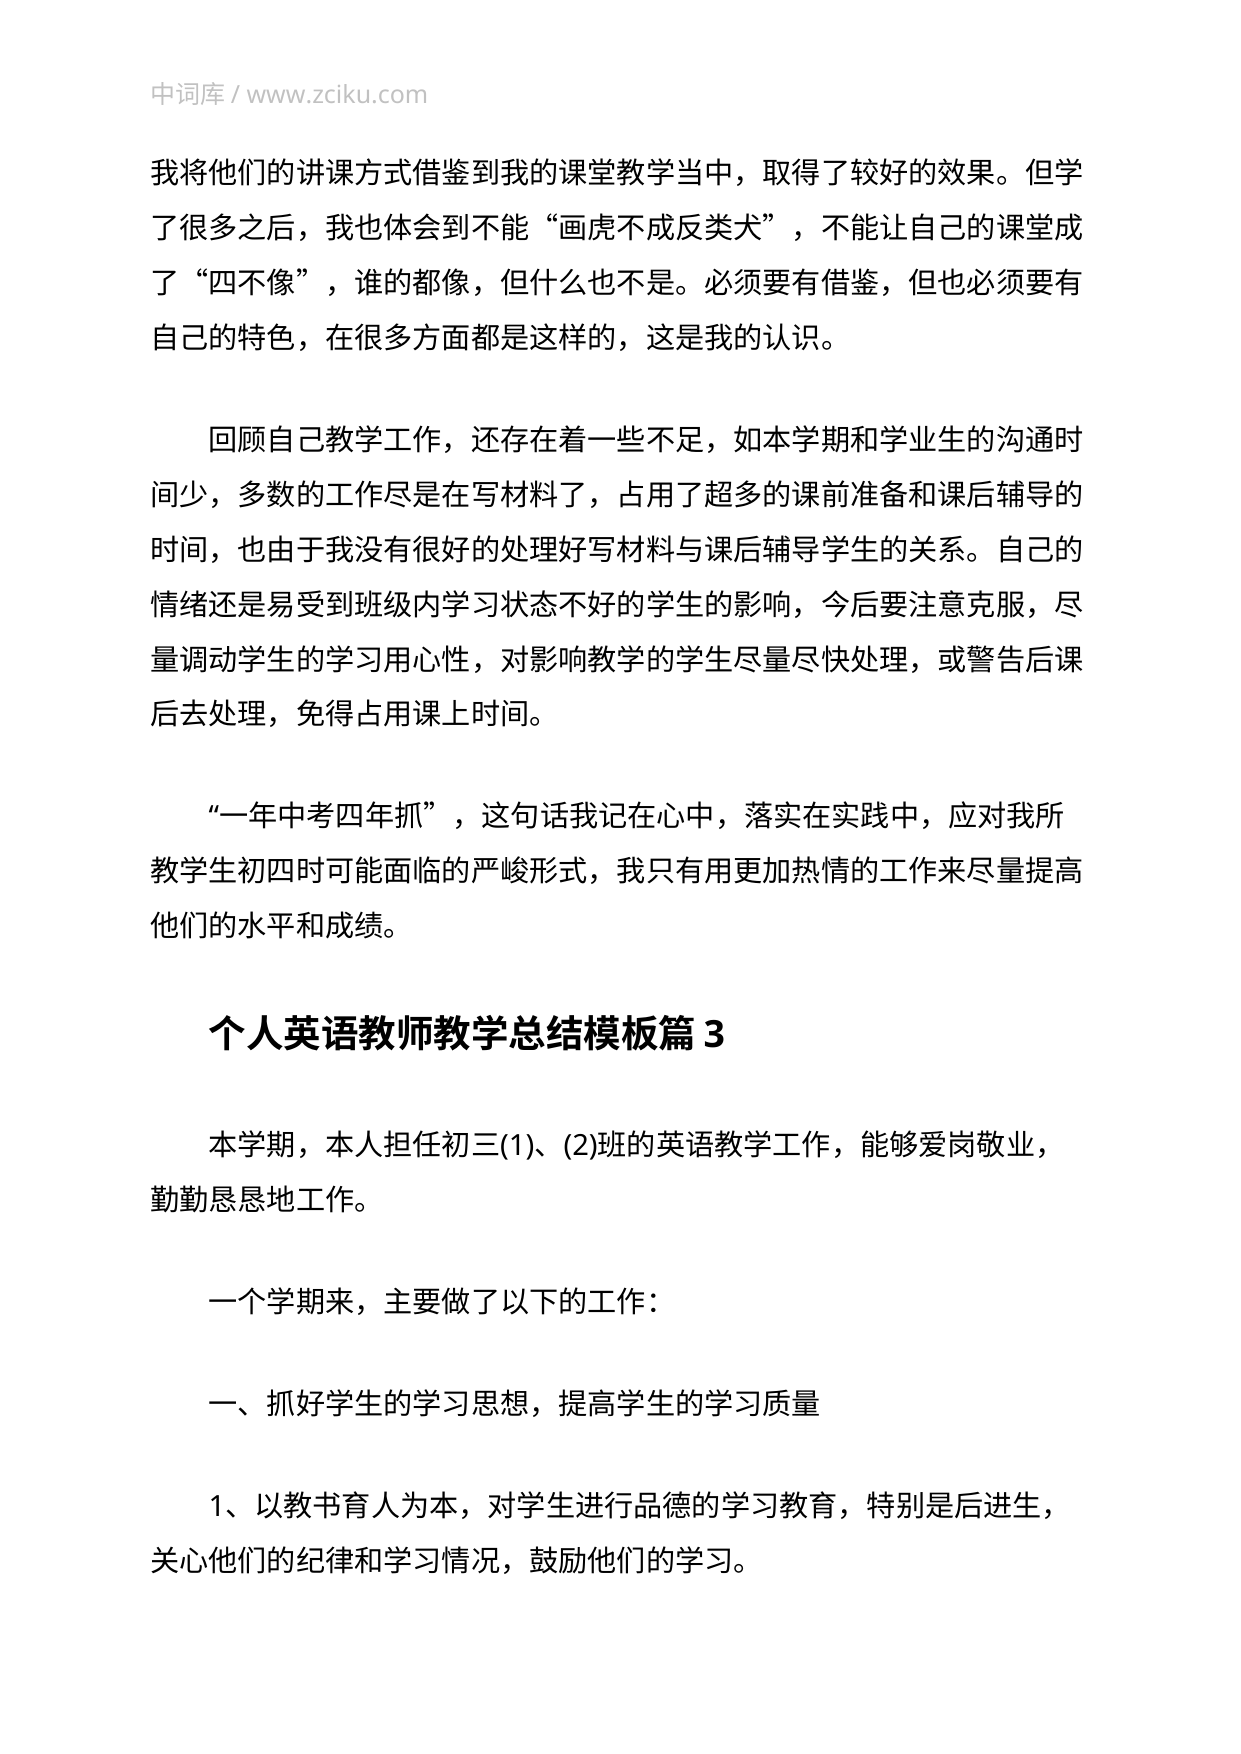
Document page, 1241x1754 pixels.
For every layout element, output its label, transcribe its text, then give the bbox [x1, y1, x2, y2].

text 本学期，本人担任初三(1)、(2)班的英语教学工作，能够爱岗敬业，勤勤恳恳地工作。 [150, 1122, 1090, 1219]
text 一个学期来，主要做了以下的工作： [150, 1279, 1090, 1321]
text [150, 150, 1090, 357]
text “一年中考四年抓”，这句话我记在心中，落实在实践中，应对我所教学生初四时可能面临的严峻形式，我只有用更加热情的工作来尽量提高他们的水平和成绩。 [150, 793, 1090, 945]
text 个人英语教师教学总结模板篇3 [150, 1004, 1090, 1059]
text 一、抓好学生的学习思想，提高学生的学习质量 [150, 1381, 1090, 1423]
text 1、以教书育人为本，对学生进行品德的学习教育，特别是后进生，关心他们的纪律和学习情况，鼓励他们的学习。 [150, 1482, 1090, 1579]
text 回顾自己教学工作，还存在着一些不足，如本学期和学业生的沟通时间少，多数的工作尽是在写材料了，占用了超多的课前准备和课后辅导的时间，也由于我没有很好的处理好写材料与课后辅导学生的关系。自己的情绪还是易受到班级内学习状态不好的学生的影响，今后要注意克服，尽量调动学生的学习用心性，对影响教学的学生尽量尽快处理，或警告后课后去处理，免得占用课上时间。 [150, 416, 1090, 733]
